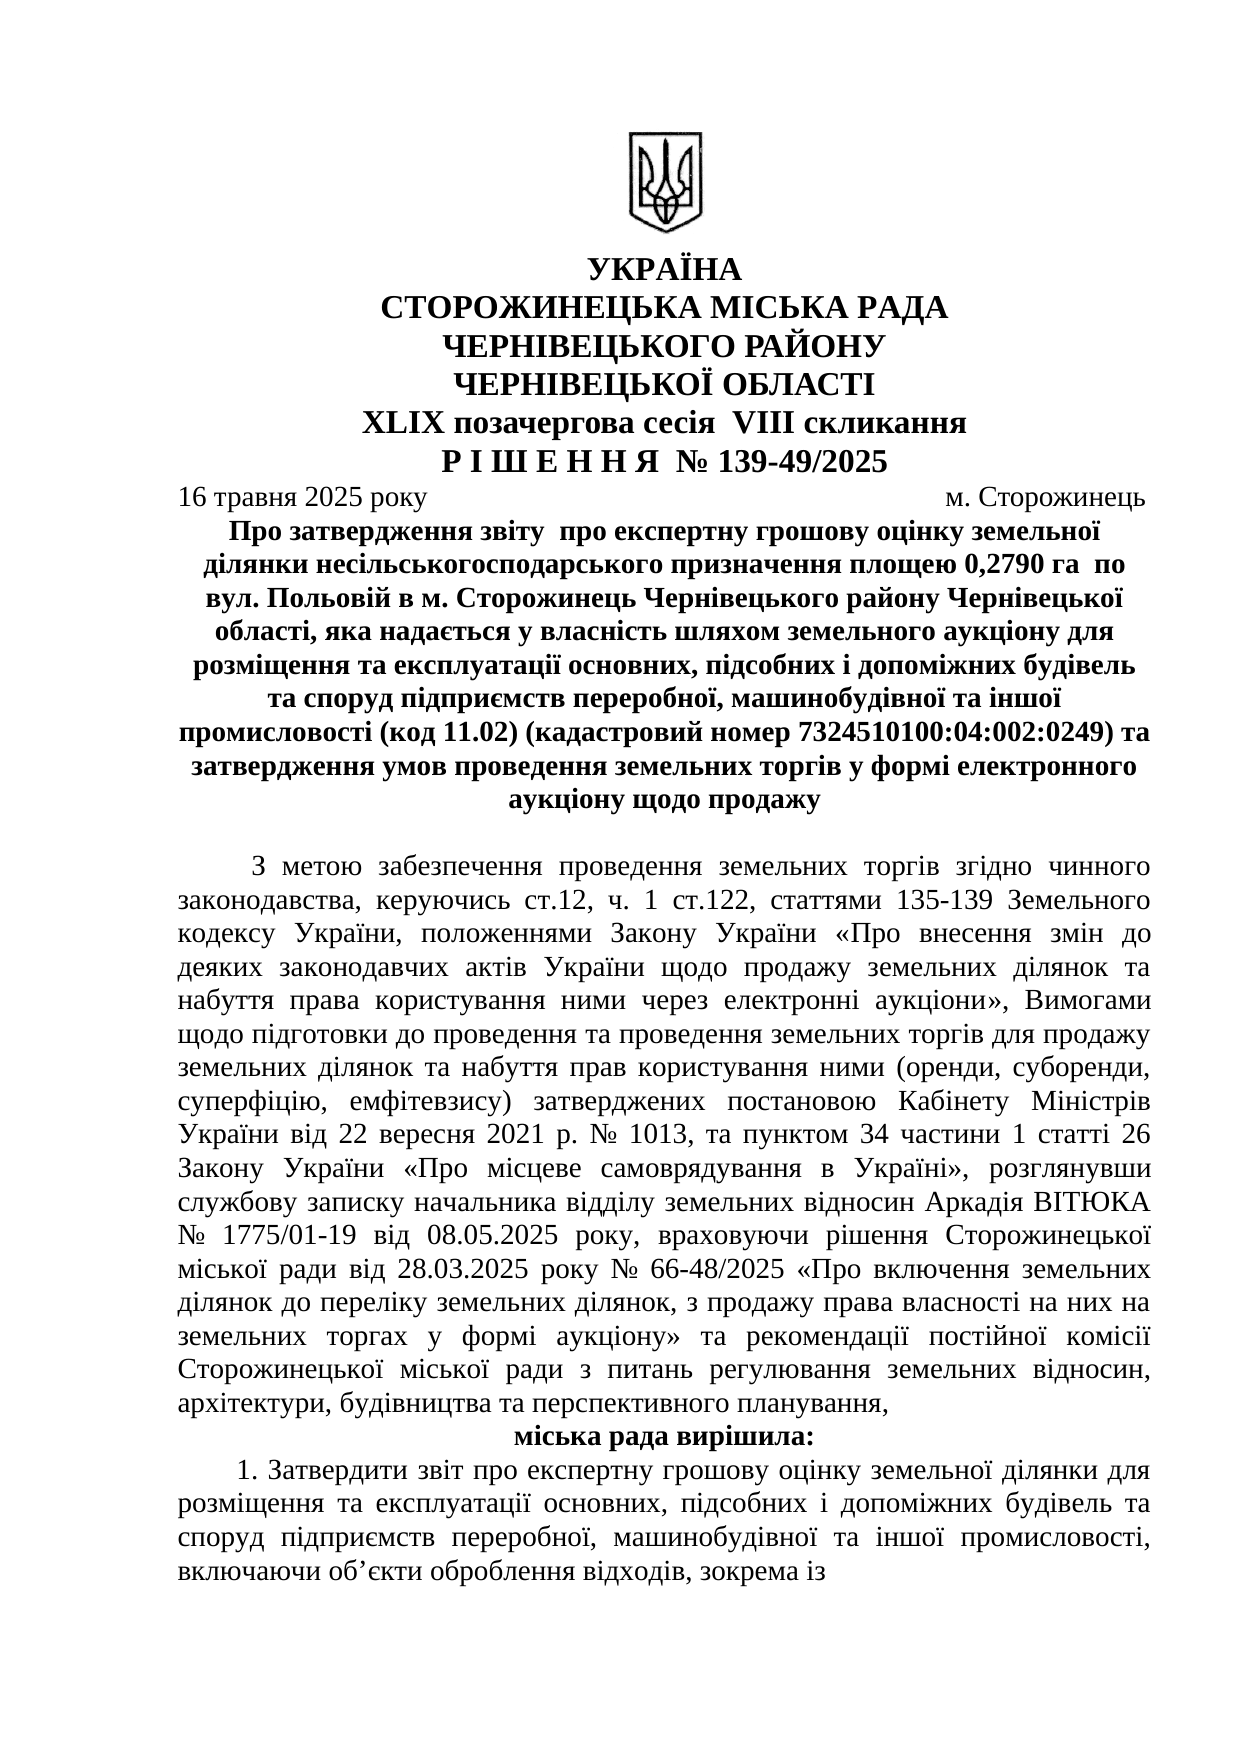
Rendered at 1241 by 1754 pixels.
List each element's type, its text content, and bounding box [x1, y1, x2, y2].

text Р І Ш Е Н Н Я № 139-49/2025 [177, 441, 1152, 479]
text З метою забезпечення проведення земельних торгів згідно чинного законодавства, керуючись ст.12, ч. 1 ст.122, статтями 135-139 Земельного кодексу України, положеннями Закону України «Про внесення змін до деяких законодавчих актів України щодо продажу земельних ділянок та набуття права користування ними через електронні аукціони», Вимогами щодо підготовки до проведення та проведення земельних торгів для продажу земельних ділянок та набуття прав користування ними (оренди, суборенди, суперфіцію, емфітевзису) затверджених постановою Кабінету Міністрів України від 22 вересня 2021 р. № 1013, та пунктом 34 частини 1 статті 26 Закону України «Про місцеве самоврядування в Україні», розглянувши службову записку начальника відділу земельних відносин Аркадія ВІТЮКА № 1775/01-19 від 08.05.2025 року, враховуючи рішення Сторожинецької міської ради від 28.03.2025 року № 66-48/2025 «Про включення земельних ділянок до переліку земельних ділянок, з продажу права власності на них на земельних торгах у формі аукціону» та рекомендації постійної комісії Сторожинецької міської ради з питань регулювання земельних відносин, архітектури, будівництва та перспективного планування, [177, 982, 1152, 1418]
text ЧЕРНІВЕЦЬКОГО РАЙОНУ [177, 326, 1152, 364]
text міська рада вирішила: [177, 1418, 1152, 1452]
text З метою забезпечення проведення земельних торгів згідно чинного законодавства, керуючись ст.12, ч. 1 ст.122, статтями 135-139 Земельного кодексу України, положеннями Закону України «Про внесення змін до деяких законодавчих актів України щодо продажу земельних ділянок та набуття права користування ними через електронні аукціони», Вимогами щодо підготовки до проведення та проведення земельних торгів для продажу земельних ділянок та набуття прав користування ними (оренди, суборенди, суперфіцію, емфітевзису) затверджених постановою Кабінету Міністрів України від 22 вересня 2021 р. № 1013, та пунктом 34 частини 1 статті 26 Закону України «Про місцеве самоврядування в Україні», розглянувши службову записку начальника відділу земельних відносин Аркадія ВІТЮКА № 1775/01-19 від 08.05.2025 року, враховуючи рішення Сторожинецької міської ради від 28.03.2025 року № 66-48/2025 «Про включення земельних ділянок до переліку земельних ділянок, з продажу права власності на них на земельних торгах у формі аукціону» та рекомендації постійної комісії Сторожинецької міської ради з питань регулювання земельних відносин, архітектури, будівництва та перспективного планування, [177, 848, 1152, 949]
text УКРАЇНА [177, 249, 1152, 288]
text 16 травня 2025 року м. Сторожинець [177, 479, 1152, 513]
text ХLІХ позачергова сесія VIІI скликання [177, 403, 1152, 441]
text СТОРОЖИНЕЦЬКА МІСЬКА РАДА [177, 288, 1152, 326]
text Про затвердження звіту про експертну грошову оцінку земельної ділянки несільськогосподарського призначення площею 0,2790 га по вул. Польовій в м. Сторожинець Чернівецького району Чернівецької області, яка надається у власність шляхом земельного аукціону для розміщення та експлуатації основних, підсобних і допоміжних будівель та споруд підприємств переробної, машинобудівної та іншої промисловості (код 11.02) (кадастровий номер 7324510100:04:002:0249) та затвердження умов проведення земельних торгів у формі електронного аукціону щодо продажу [177, 513, 1152, 815]
picture [608, 118, 720, 250]
text ЧЕРНІВЕЦЬКОЇ ОБЛАСТІ [177, 364, 1152, 403]
text 1. Затвердити звіт про експертну грошову оцінку земельної ділянки для розміщення та експлуатації основних, підсобних і допоміжних будівель та споруд підприємств переробної, машинобудівної та іншої промисловості, включаючи об’єкти оброблення відходів, зокрема із [177, 1452, 1152, 1586]
